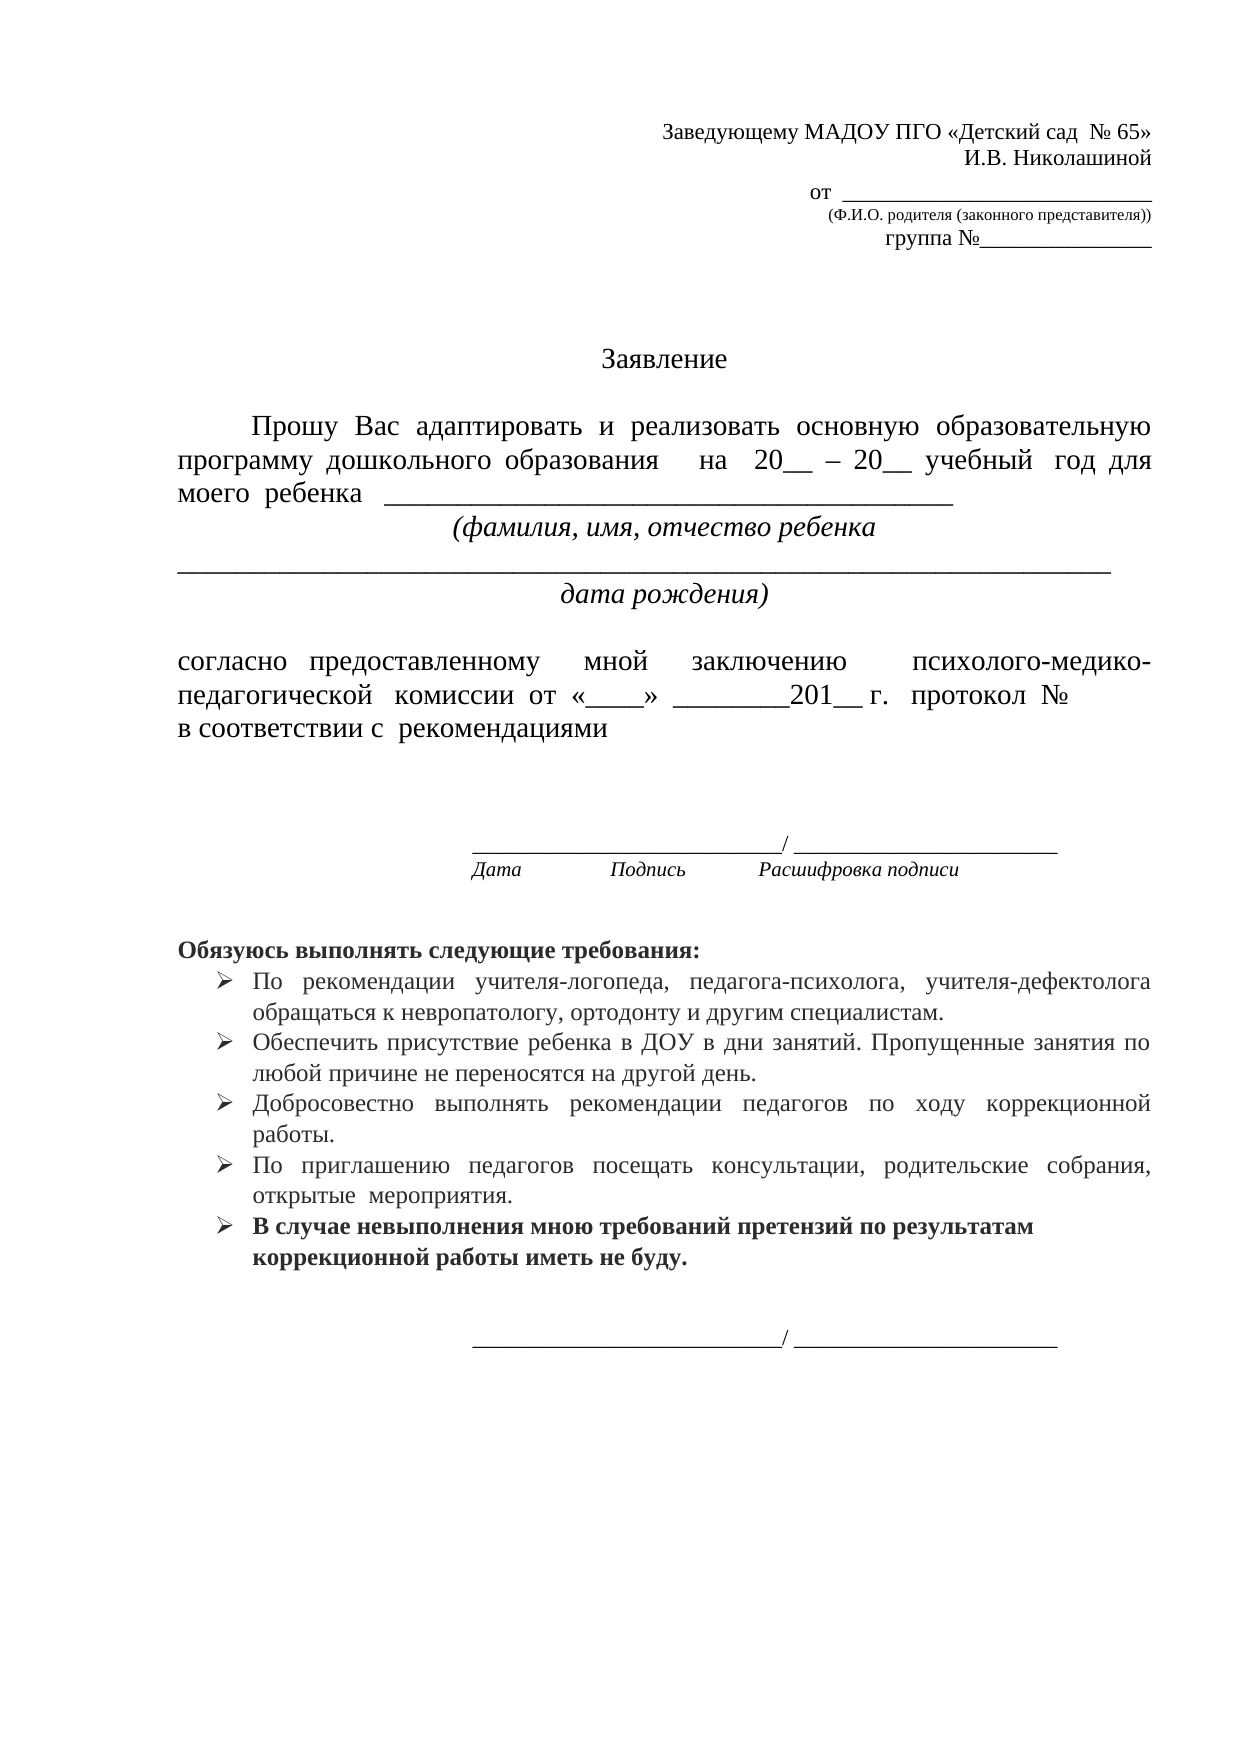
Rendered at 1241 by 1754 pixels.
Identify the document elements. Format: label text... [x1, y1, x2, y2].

text И.В. Николашиной [177, 144, 1152, 171]
text от ___________________________ [177, 178, 1152, 204]
text Прошу Вас адаптировать и реализовать основную образовательную программу дошкольного образования на 20__ – 20__ учебный год для моего ребенка _______________________________________ [177, 408, 1152, 509]
text Обязуюсь выполнять следующие требования: [177, 933, 1152, 964]
text ___________________________/ _______________________ [177, 1324, 1152, 1351]
text Дата Подпись Расшифровка подписи [177, 856, 1152, 881]
text группа №_______________ [177, 224, 1152, 250]
text Заявление [177, 341, 1152, 375]
text ________________________________________________________________ [177, 543, 1152, 576]
text в соответствии с рекомендациями [177, 710, 1152, 744]
text (Ф.И.О. родителя (законного представителя)) [177, 204, 1152, 224]
text Заведующему МАДОУ ПГО «Детский сад № 65» [177, 118, 1152, 144]
text (фамилия, имя, отчество ребенка [177, 509, 1152, 543]
text дата рождения) [177, 576, 1152, 610]
list По приглашению педагогов посещать консультации, родительские собрания, открытые мероприятия. [215, 1148, 1152, 1209]
list В случае невыполнения мною требований претензий по результатам коррекционной работы иметь не буду. [215, 1209, 1152, 1270]
list Обеспечить присутствие ребенка в ДОУ в дни занятий. Пропущенные занятия по любой причине не переносятся на другой день. [215, 1025, 1152, 1087]
list Добросовестно выполнять рекомендации педагогов по ходу коррекционной работы. [215, 1087, 1152, 1148]
text ___________________________/ _______________________ [177, 830, 1152, 856]
text согласно предоставленному мной заключению психолого-медико-педагогической комиссии от «____» ________201__ г. протокол № [177, 643, 1152, 710]
list По рекомендации учителя-логопеда, педагога-психолога, учителя-дефектолога обращаться к невропатологу, ортодонту и другим специалистам. [215, 964, 1152, 1025]
